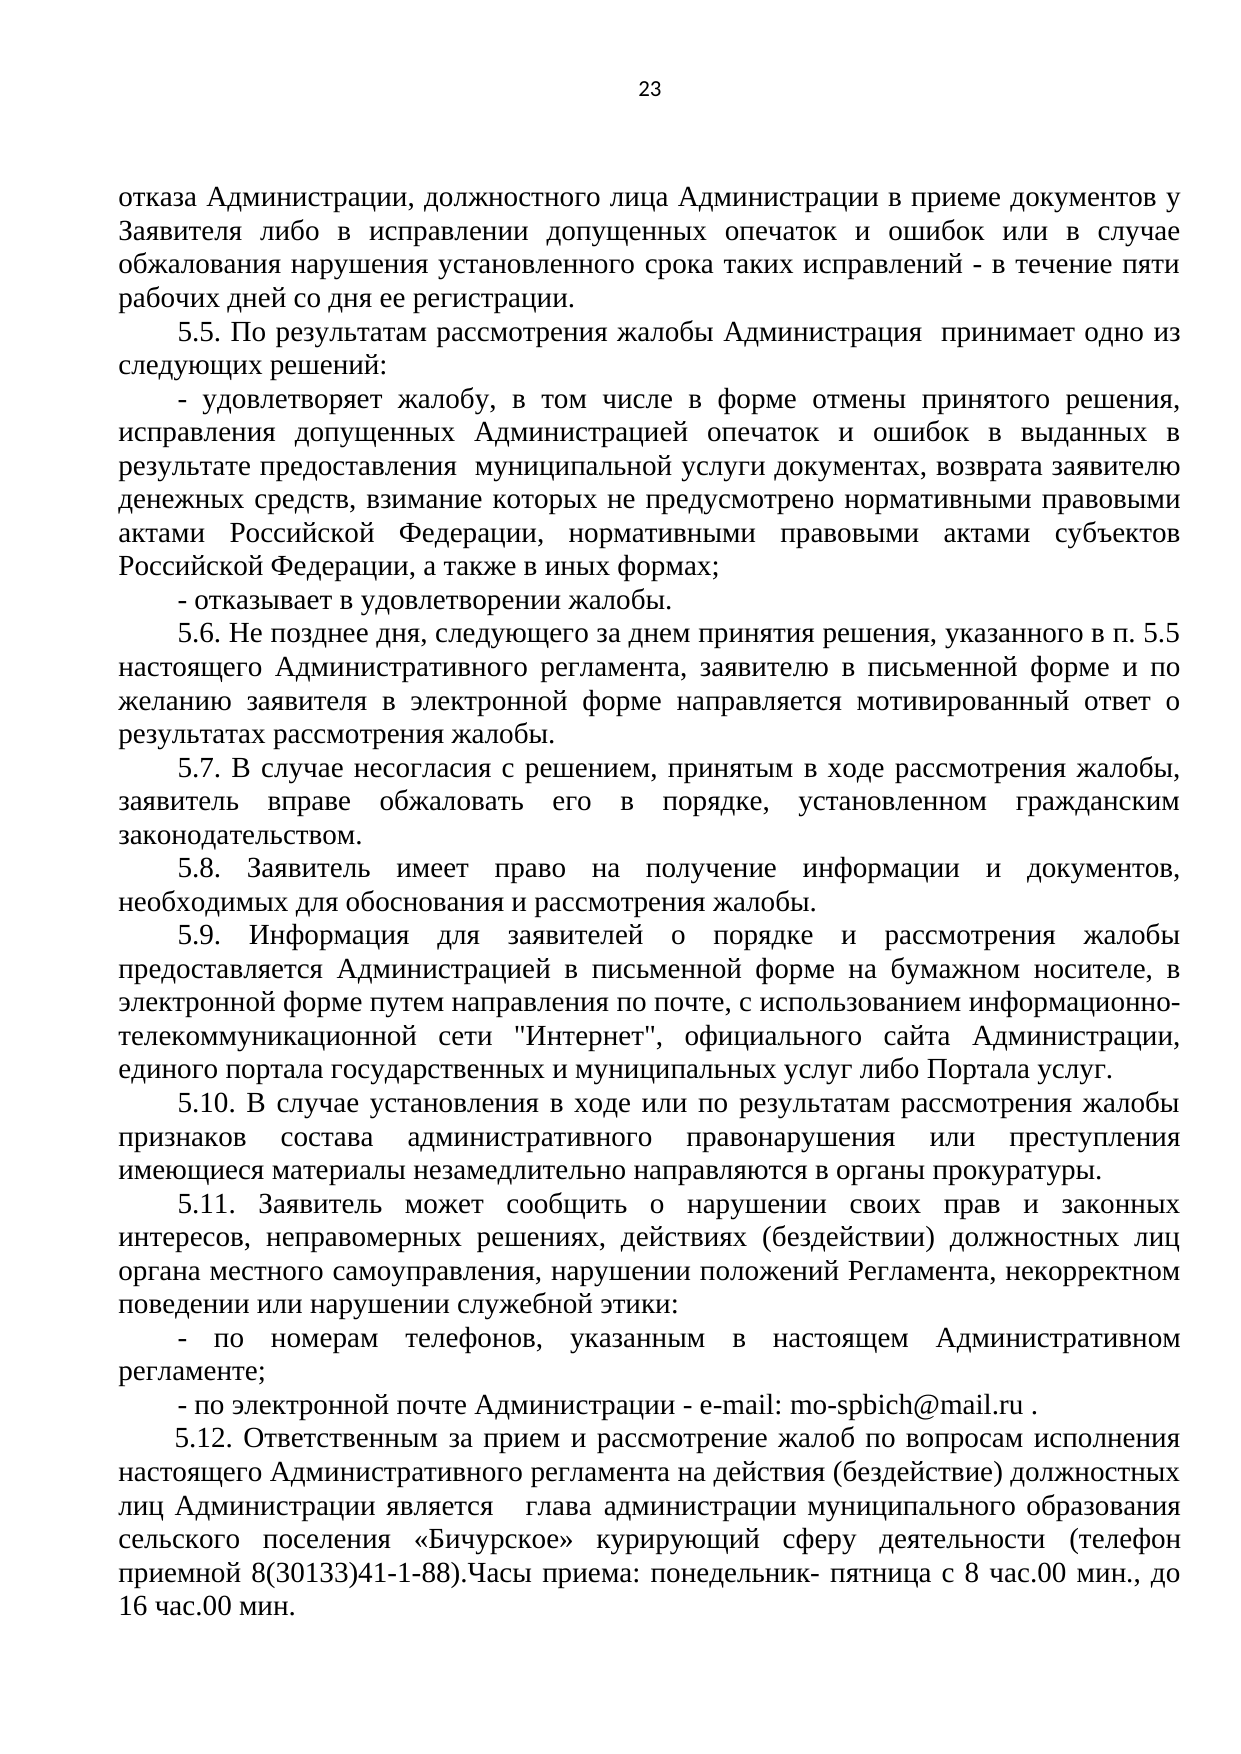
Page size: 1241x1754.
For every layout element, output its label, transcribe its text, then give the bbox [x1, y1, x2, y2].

text 5.7. В случае несогласия с решением, принятым в ходе рассмотрения жалобы, заявитель вправе обжаловать его в порядке, установленном гражданским законодательством. [118, 750, 1181, 850]
text 5.9. Информация для заявителей о порядке и рассмотрения жалобы предоставляется Администрацией в письменной форме на бумажном носителе, в электронной форме путем направления по почте, с использованием информационно-телекоммуникационной сети "Интернет", официального сайта Администрации, единого портала государственных и муниципальных услуг либо Портала услуг. [118, 917, 1181, 1085]
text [118, 179, 1181, 314]
text - по электронной почте Администрации - e-mail: mo-spbich@mail.ru . [118, 1387, 1181, 1421]
text 5.6. Не позднее дня, следующего за днем принятия решения, указанного в п. 5.5 настоящего Административного регламента, заявителю в письменной форме и по желанию заявителя в электронной форме направляется мотивированный ответ о результатах рассмотрения жалобы. [118, 616, 1181, 750]
text 5.12. Ответственным за прием и рассмотрение жалоб по вопросам исполнения настоящего Административного регламента на действия (бездействие) должностных лиц Администрации является глава администрации муниципального образования сельского поселения «Бичурское» курирующий сферу деятельности (телефон приемной 8(30133)41-1-88).Часы приема: понедельник- пятница с 8 час.00 мин., до 16 час.00 мин. [118, 1421, 1181, 1622]
text 5.11. Заявитель может сообщить о нарушении своих прав и законных интересов, неправомерных решениях, действиях (бездействии) должностных лиц органа местного самоуправления, нарушении положений Регламента, некорректном поведении или нарушении служебной этики: [118, 1186, 1181, 1320]
text - отказывает в удовлетворении жалобы. [118, 582, 1181, 616]
text 5.8. Заявитель имеет право на получение информации и документов, необходимых для обоснования и рассмотрения жалобы. [118, 850, 1181, 917]
text 5.10. В случае установления в ходе или по результатам рассмотрения жалобы признаков состава административного правонарушения или преступления имеющиеся материалы незамедлительно направляются в органы прокуратуры. [118, 1085, 1181, 1186]
text - удовлетворяет жалобу, в том числе в форме отмены принятого решения, исправления допущенных Администрацией опечаток и ошибок в выданных в результате предоставления муниципальной услуги документах, возврата заявителю денежных средств, взимание которых не предусмотрено нормативными правовыми актами Российской Федерации, нормативными правовыми актами субъектов Российской Федерации, а также в иных формах; [118, 381, 1181, 582]
text - по номерам телефонов, указанным в настоящем Административном регламенте; [118, 1320, 1181, 1387]
text 5.5. По результатам рассмотрения жалобы Администрация принимает одно из следующих решений: [118, 314, 1181, 381]
